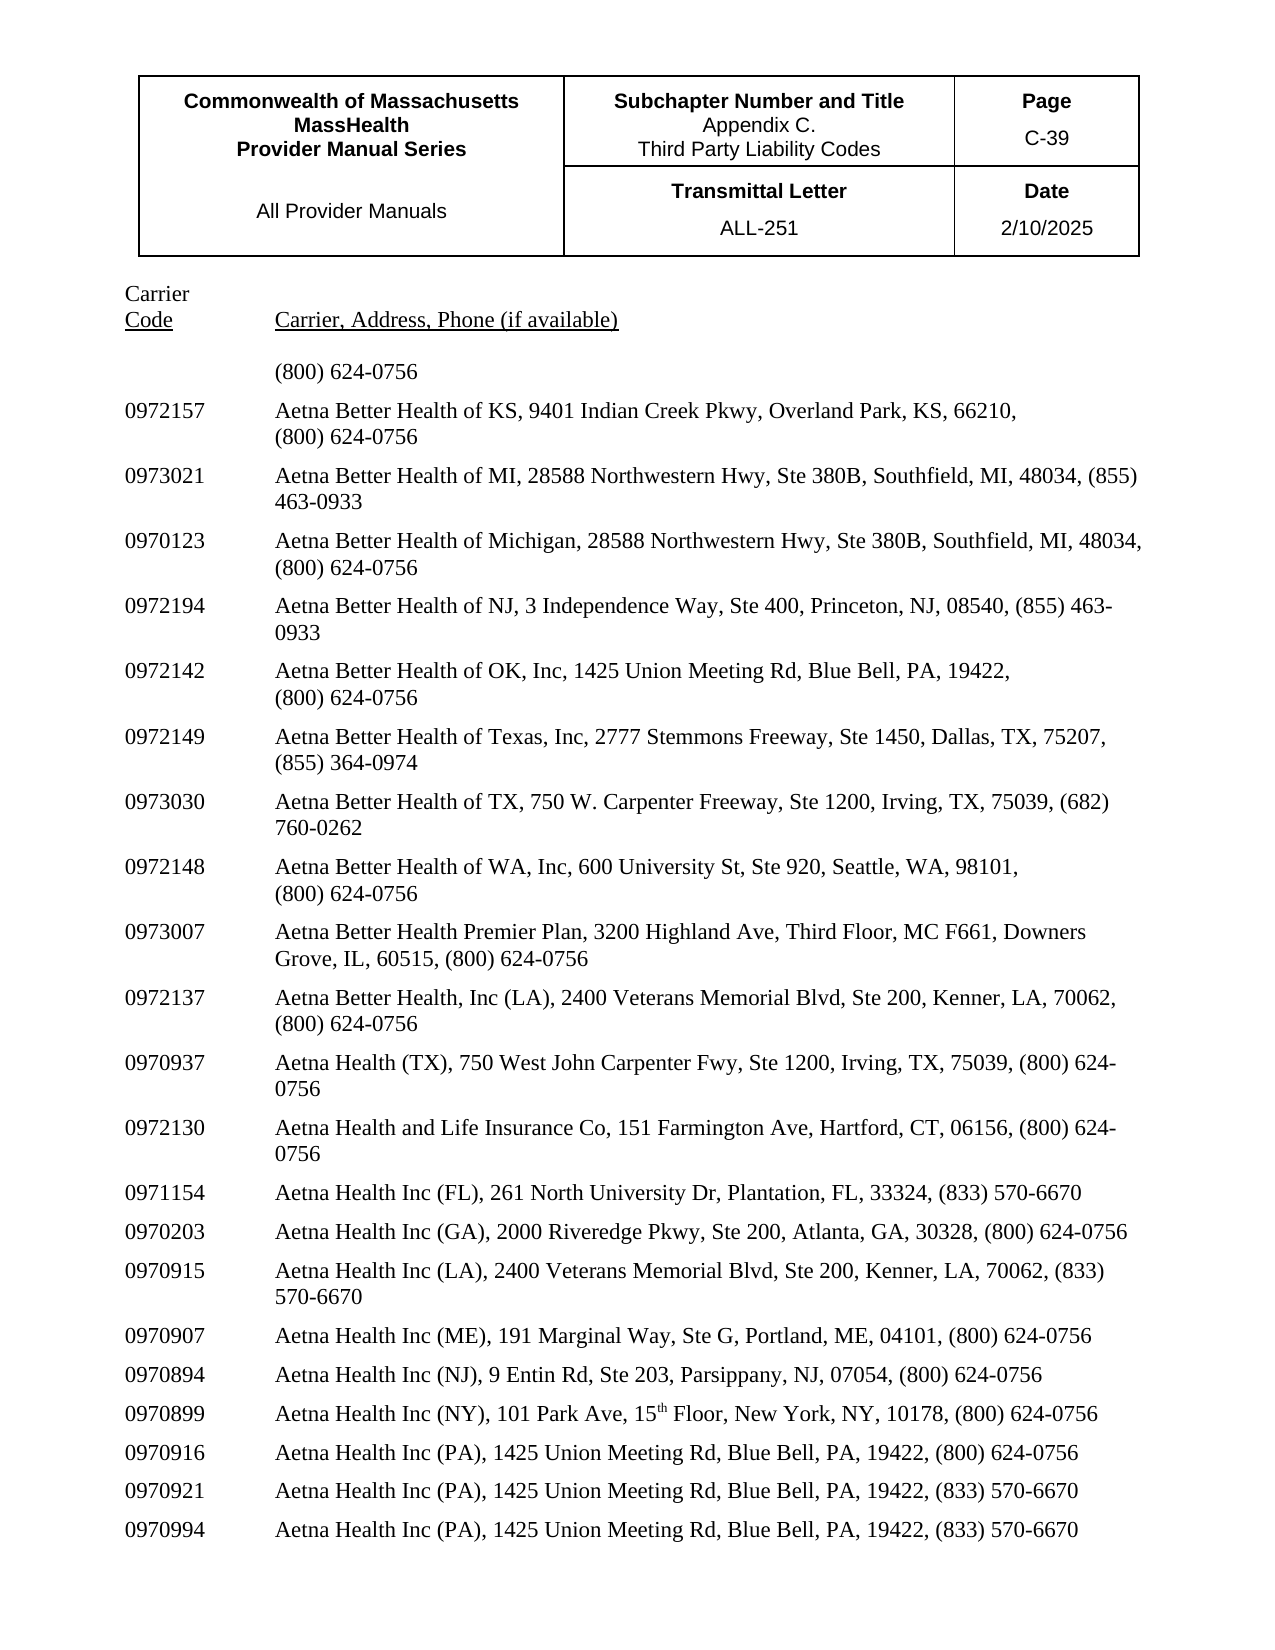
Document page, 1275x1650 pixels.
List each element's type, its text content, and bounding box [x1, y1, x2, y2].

text (855) 364-0974 [199, 749, 1151, 776]
text 0973030 Aetna Better Health of TX, 750 W. Carpenter Freeway, Ste 1200, Irving, TX, 75039, (682) 760-0262 [124, 788, 1151, 841]
text 0971154 Aetna Health Inc (FL), 261 North University Dr, Plantation, FL, 33324, (833) 570-6670 [124, 1179, 1151, 1206]
text (800) 624-0756 [199, 879, 1151, 906]
text 0973007 Aetna Better Health Premier Plan, 3200 Highland Ave, Third Floor, MC F661, Downers Grove, IL, 60515, (800) 624-0756 [124, 918, 1151, 971]
text 0970915 Aetna Health Inc (LA), 2400 Veterans Memorial Blvd, Ste 200, Kenner, LA, 70062, (833) 570-6670 [124, 1257, 1151, 1310]
text (800) 624-0756 [199, 423, 1151, 449]
text 0970921 Aetna Health Inc (PA), 1425 Union Meeting Rd, Blue Bell, PA, 19422, (833) 570-6670 [124, 1478, 1151, 1504]
text 0970907 Aetna Health Inc (ME), 191 Marginal Way, Ste G, Portland, ME, 04101, (800) 624-0756 [124, 1322, 1151, 1348]
text (800) 624-0756 [209, 553, 1151, 580]
text 0972142 Aetna Better Health of OK, Inc, 1425 Union Meeting Rd, Blue Bell, PA, 19422, [124, 658, 1151, 684]
text 0970894 Aetna Health Inc (NJ), 9 Entin Rd, Ste 203, Parsippany, NJ, 07054, (800) 624-0756 [124, 1361, 1151, 1387]
text 0970994 Aetna Health Inc (PA), 1425 Union Meeting Rd, Blue Bell, PA, 19422, (833) 570-6670 [124, 1516, 1151, 1543]
text 0972149 Aetna Better Health of Texas, Inc, 2777 Stemmons Freeway, Ste 1450, Dallas, TX, 75207, [124, 723, 1151, 749]
text 0970123 Aetna Better Health of Michigan, 28588 Northwestern Hwy, Ste 380B, Southfield, MI, 48034, [124, 527, 1151, 553]
text 0972157 Aetna Better Health of KS, 9401 Indian Creek Pkwy, Overland Park, KS, 66210, [124, 397, 1151, 423]
text 0972194 Aetna Better Health of NJ, 3 Independence Way, Ste 400, Princeton, NJ, 08540, (855) 463-0933 [124, 592, 1151, 645]
text 0970916 Aetna Health Inc (PA), 1425 Union Meeting Rd, Blue Bell, PA, 19422, (800) 624-0756 [124, 1439, 1151, 1465]
text (800) 624-0756 [199, 358, 1151, 384]
text (800) 624-0756 [199, 684, 1151, 710]
text 0970937 Aetna Health (TX), 750 West John Carpenter Fwy, Ste 1200, Irving, TX, 75039, (800) 624-0756 [124, 1049, 1151, 1102]
text 0970203 Aetna Health Inc (GA), 2000 Riveredge Pkwy, Ste 200, Atlanta, GA, 30328, (800) 624-0756 [124, 1218, 1151, 1244]
text 0970899 Aetna Health Inc (NY), 101 Park Ave, 15th Floor, New York, NY, 10178, (800) 624-0756 [124, 1400, 1151, 1426]
text (800) 624-0756 [199, 1010, 1151, 1036]
text 0973021 Aetna Better Health of MI, 28588 Northwestern Hwy, Ste 380B, Southfield, MI, 48034, (855) 463-0933 [124, 462, 1151, 515]
text 0972148 Aetna Better Health of WA, Inc, 600 University St, Ste 920, Seattle, WA, 98101, [124, 853, 1151, 879]
text 0972130 Aetna Health and Life Insurance Co, 151 Farmington Ave, Hartford, CT, 06156, (800) 624-0756 [124, 1114, 1151, 1167]
text 0972137 Aetna Better Health, Inc (LA), 2400 Veterans Memorial Blvd, Ste 200, Kenner, LA, 70062, [124, 984, 1151, 1010]
